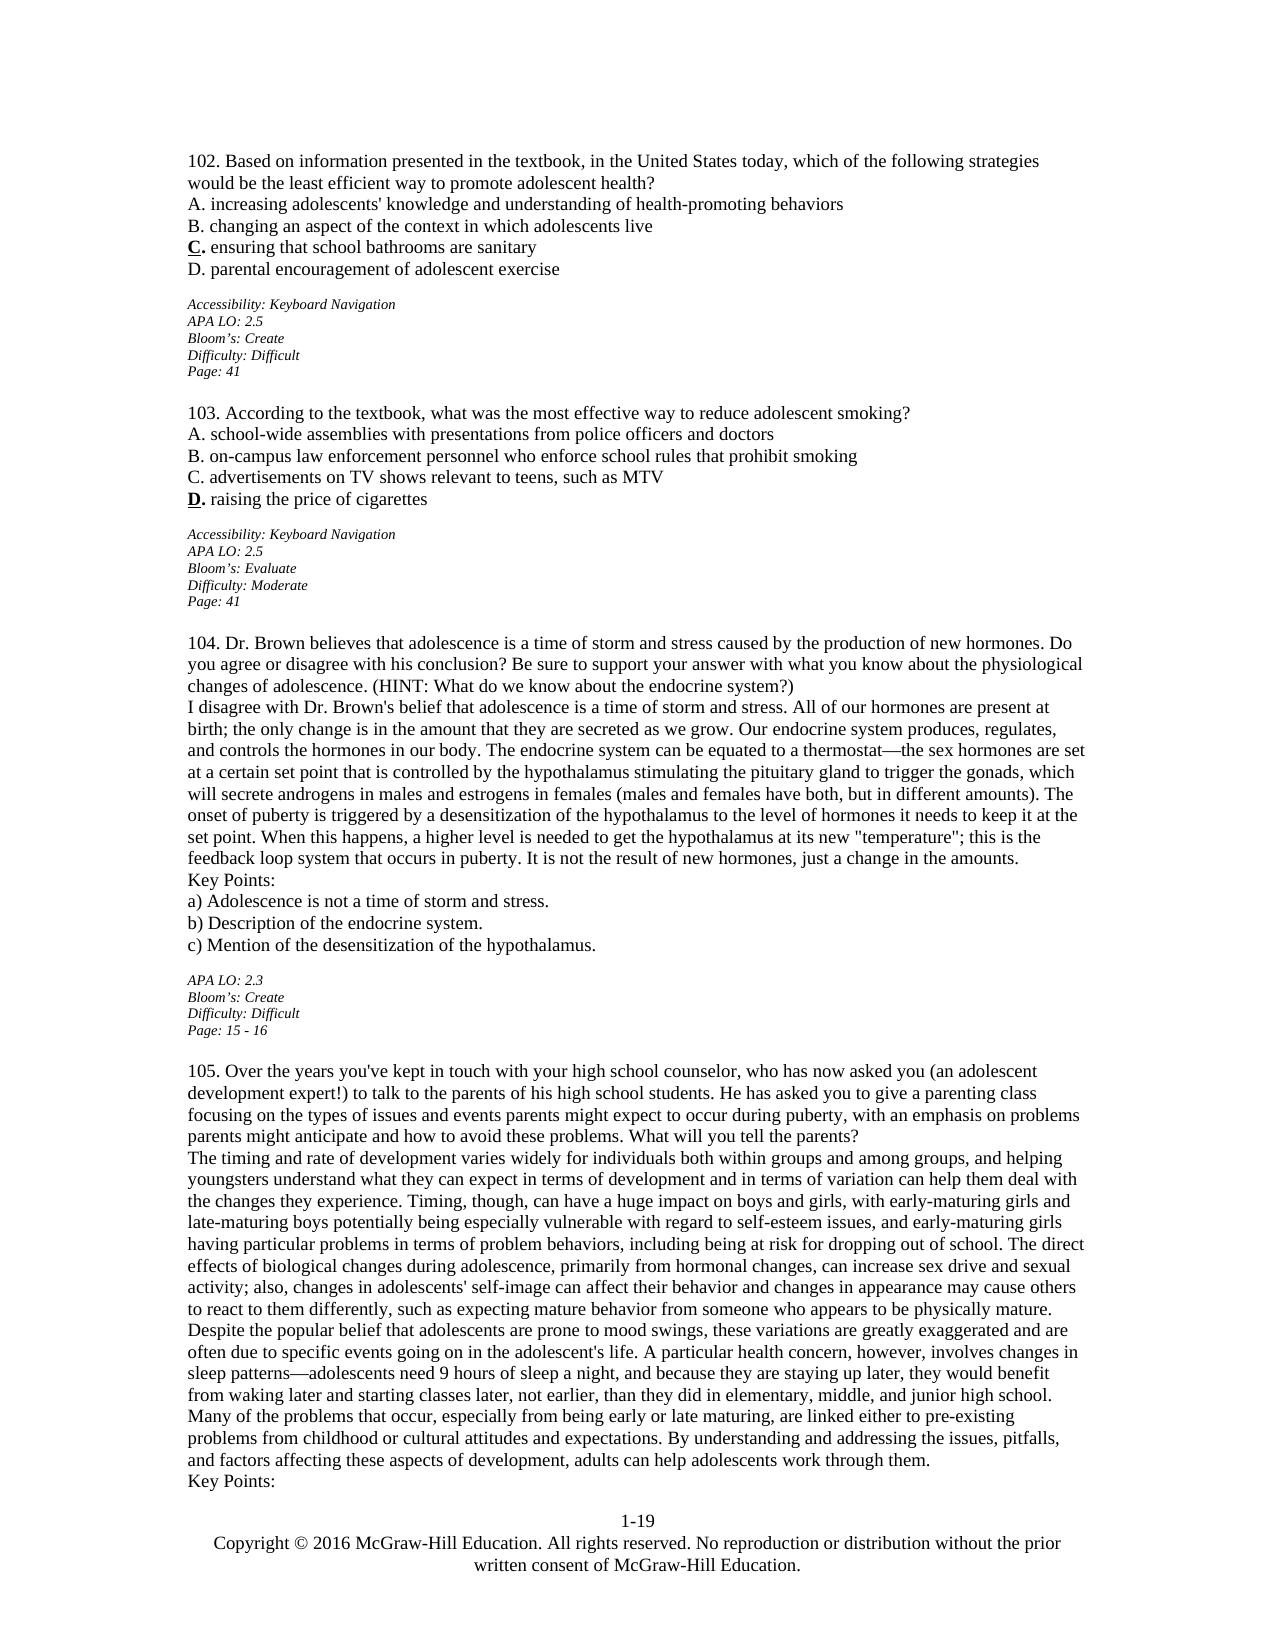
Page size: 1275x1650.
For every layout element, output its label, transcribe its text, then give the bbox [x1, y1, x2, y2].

text APA LO: 2.5 [187, 313, 1087, 330]
text Difficulty: Difficult [187, 346, 1087, 363]
text B. changing an aspect of the context in which adolescents live [187, 215, 1087, 236]
text Bloom’s: Evaluate [187, 560, 1087, 576]
text I disagree with Dr. Brown's belief that adolescence is a time of storm and stress. All of our hormones are present at birth; the only change is in the amount that they are secreted as we grow. Our endocrine system produces, regulates, and controls the hormones in our body. The endocrine system can be equated to a thermostat—the sex hormones are set at a certain set point that is controlled by the hypothalamus stimulating the pituitary gland to trigger the gonads, which will secrete androgens in males and estrogens in females (males and females have both, but in different amounts). The onset of puberty is triggered by a desensitization of the hypothalamus to the level of hormones it needs to keep it at the set point. When this happens, a higher level is needed to get the hypothalamus at its new "temperature"; this is the feedback loop system that occurs in puberty. It is not the result of new hormones, just a change in the amounts. [187, 696, 1087, 869]
text Page: 41 [187, 593, 1087, 610]
text C. ensuring that school bathrooms are sanitary [187, 236, 1087, 258]
text a) Adolescence is not a time of storm and stress. [187, 890, 1087, 912]
text Difficulty: Moderate [187, 576, 1087, 593]
text Key Points: [187, 1470, 1087, 1492]
text C. advertisements on TV shows relevant to teens, such as MTV [187, 466, 1087, 488]
text Page: 41 [187, 363, 1087, 380]
text Bloom’s: Create [187, 988, 1087, 1005]
text A. increasing adolescents' knowledge and understanding of health-promoting behaviors [187, 193, 1087, 215]
text Page: 15 - 16 [187, 1022, 1087, 1039]
text Bloom’s: Create [187, 330, 1087, 346]
text b) Description of the endocrine system. [187, 912, 1087, 933]
text APA LO: 2.5 [187, 543, 1087, 560]
text D. raising the price of cigarettes [187, 488, 1087, 509]
text 103. According to the textbook, what was the most effective way to reduce adolescent smoking? [187, 402, 1087, 423]
text Accessibility: Keyboard Navigation [187, 526, 1087, 543]
text The timing and rate of development varies widely for individuals both within groups and among groups, and helping youngsters understand what they can expect in terms of development and in terms of variation can help them deal with the changes they experience. Timing, though, can have a huge impact on boys and girls, with early-maturing girls and late-maturing boys potentially being especially vulnerable with regard to self-esteem issues, and early-maturing girls having particular problems in terms of problem behaviors, including being at risk for dropping out of school. The direct effects of biological changes during adolescence, primarily from hormonal changes, can increase sex drive and sexual activity; also, changes in adolescents' self-image can affect their behavior and changes in appearance may cause others to react to them differently, such as expecting mature behavior from someone who appears to be physically mature. Despite the popular belief that adolescents are prone to mood swings, these variations are greatly exaggerated and are often due to specific events going on in the adolescent's life. A particular health concern, however, involves changes in sleep patterns—adolescents need 9 hours of sleep a night, and because they are staying up later, they would benefit from waking later and starting classes later, not earlier, than they did in elementary, middle, and junior high school. Many of the problems that occur, especially from being early or late maturing, are linked either to pre-existing problems from childhood or cultural attitudes and expectations. By understanding and addressing the issues, pitfalls, and factors affecting these aspects of development, adults can help adolescents work through them. [187, 1147, 1087, 1470]
text B. on-campus law enforcement personnel who enforce school rules that prohibit smoking [187, 445, 1087, 466]
text Accessibility: Keyboard Navigation [187, 296, 1087, 313]
text Key Points: [187, 869, 1087, 890]
text 104. Dr. Brown believes that adolescence is a time of storm and stress caused by the production of new hormones. Do you agree or disagree with his conclusion? Be sure to support your answer with what you know about the physiological changes of adolescence. (HINT: What do we know about the endocrine system?) [187, 632, 1087, 696]
text D. parental encouragement of adolescent exercise [187, 258, 1087, 279]
text Difficulty: Difficult [187, 1005, 1087, 1022]
text 105. Over the years you've kept in touch with your high school counselor, who has now asked you (an adolescent development expert!) to talk to the parents of his high school students. He has asked you to give a parenting class focusing on the types of issues and events parents might expect to occur during puberty, with an emphasis on problems parents might anticipate and how to avoid these problems. What will you tell the parents? [187, 1060, 1087, 1147]
text A. school-wide assemblies with presentations from police officers and doctors [187, 423, 1087, 445]
text c) Mention of the desensitization of the hypothalamus. [187, 933, 1087, 955]
text APA LO: 2.3 [187, 972, 1087, 988]
text 102. Based on information presented in the textbook, in the today, which of the following strategies would be the least efficient way to promote adolescent health? [187, 150, 1087, 193]
